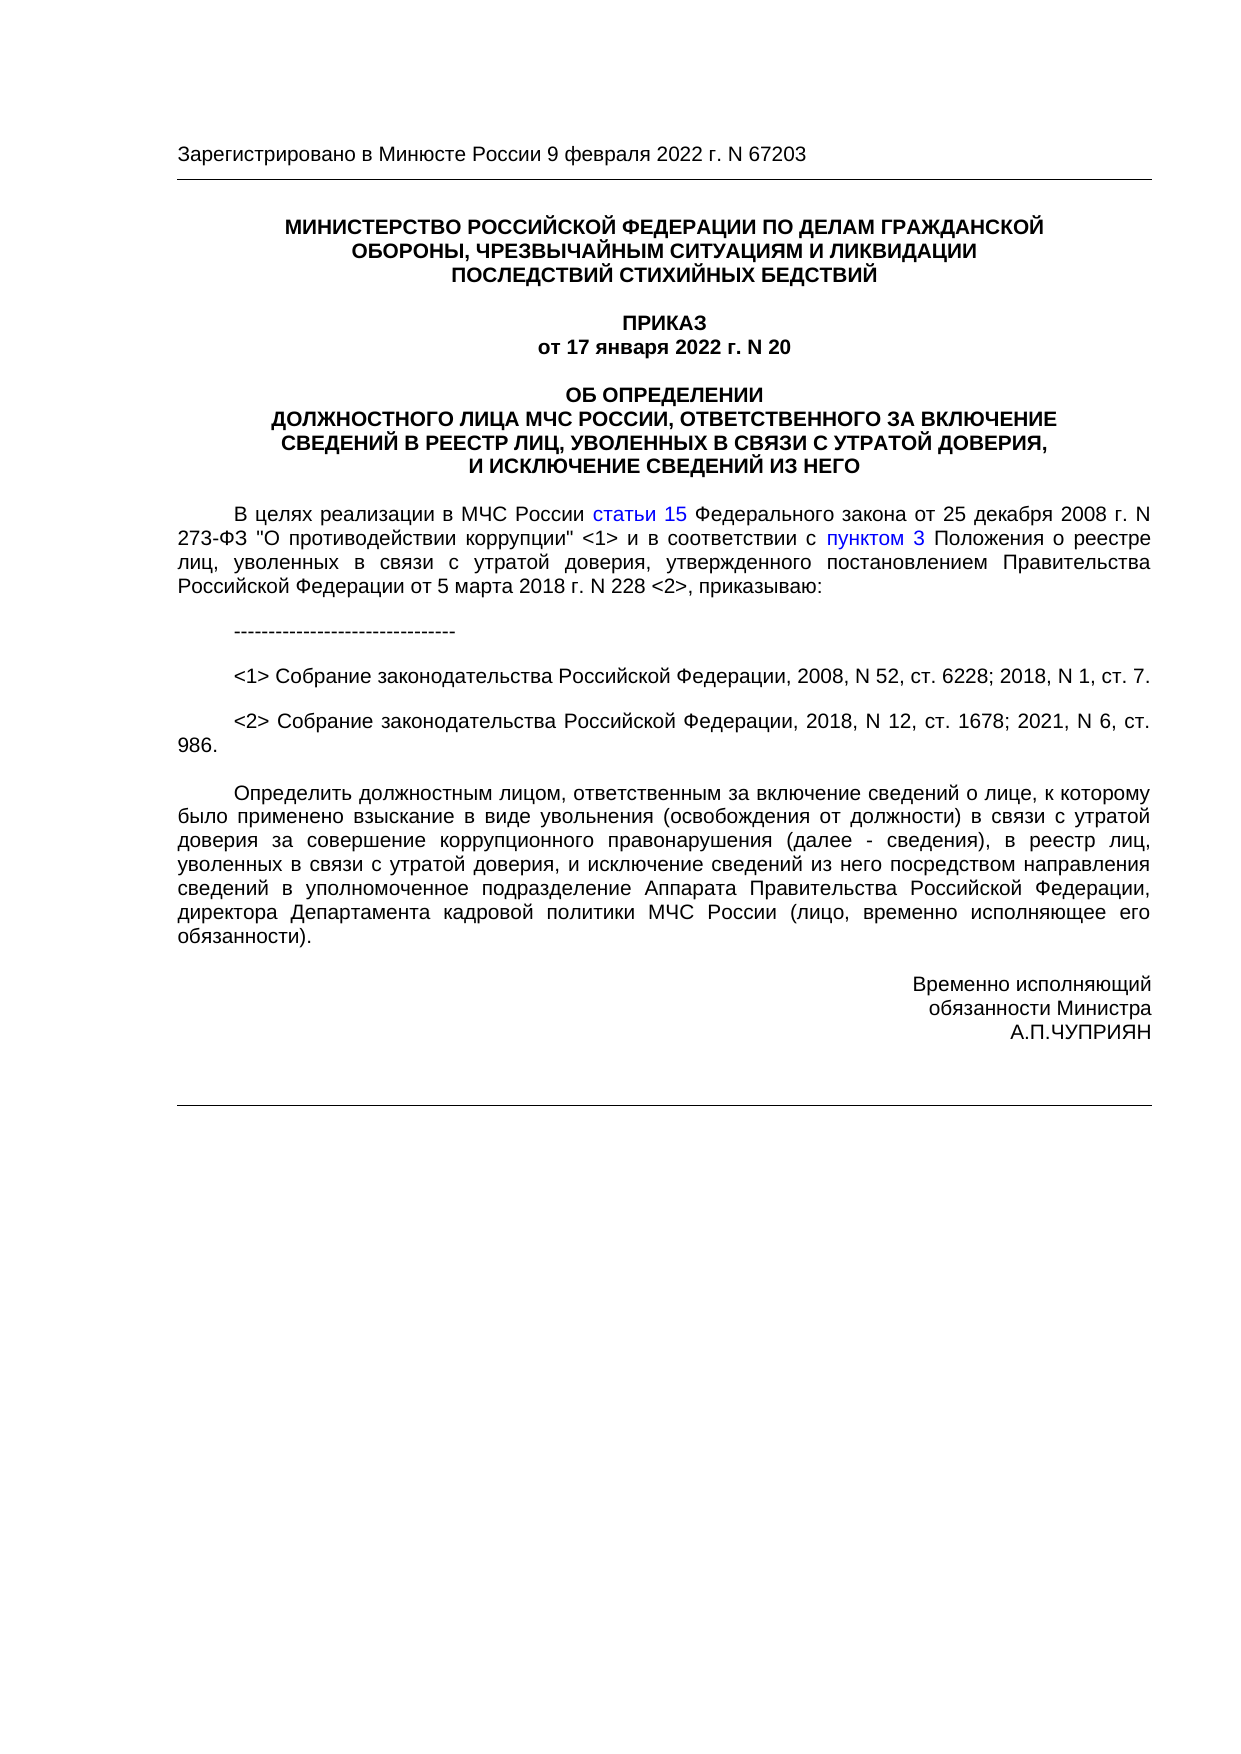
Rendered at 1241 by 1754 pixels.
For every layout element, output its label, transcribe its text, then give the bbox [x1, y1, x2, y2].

title ПОСЛЕДСТВИЙ СТИХИЙНЫХ БЕДСТВИЙ [177, 263, 1152, 287]
title МИНИСТЕРСТВО РОССИЙСКОЙ ФЕДЕРАЦИИ ПО ДЕЛАМ ГРАЖДАНСКОЙ [177, 215, 1152, 239]
title от 17 января 2022 г. N 20 [177, 334, 1152, 358]
title ДОЛЖНОСТНОГО ЛИЦА МЧС РОССИИ, ОТВЕТСТВЕННОГО ЗА ВКЛЮЧЕНИЕ [177, 406, 1152, 430]
title СВЕДЕНИЙ В РЕЕСТР ЛИЦ, УВОЛЕННЫХ В СВЯЗИ С УТРАТОЙ ДОВЕРИЯ, [177, 430, 1152, 454]
title ОБ ОПРЕДЕЛЕНИИ [177, 382, 1152, 406]
text А.П.ЧУПРИЯН [177, 1020, 1152, 1044]
title ПРИКАЗ [177, 311, 1152, 334]
text обязанности Министра [177, 996, 1152, 1020]
text -------------------------------- [177, 619, 1152, 643]
text <1> Собрание законодательства Российской Федерации, 2008, N 52, ст. 6228; 2018, N 1, ст. 7. [177, 664, 1152, 688]
text Зарегистрировано в Минюсте России 9 февраля 2022 г. N 67203 [177, 142, 1152, 166]
title И ИСКЛЮЧЕНИЕ СВЕДЕНИЙ ИЗ НЕГО [177, 454, 1152, 478]
text Определить должностным лицом, ответственным за включение сведений о лице, к которому было применено взыскание в виде увольнения (освобождения от должности) в связи с утратой доверия за совершение коррупционного правонарушения (далее - сведения), в реестр лиц, уволенных в связи с утратой доверия, и исключение сведений из него посредством направления сведений в уполномоченное подразделение Аппарата Правительства Российской Федерации, директора Департамента кадровой политики МЧС России (лицо, временно исполняющее его обязанности). [177, 780, 1152, 948]
title ОБОРОНЫ, ЧРЕЗВЫЧАЙНЫМ СИТУАЦИЯМ И ЛИКВИДАЦИИ [177, 239, 1152, 263]
text Временно исполняющий [177, 972, 1152, 996]
text <2> Собрание законодательства Российской Федерации, 2018, N 12, ст. 1678; 2021, N 6, ст. 986. [177, 708, 1152, 756]
text В целях реализации в МЧС России статьи 15 Федерального закона от 25 декабря 2008 г. N 273-ФЗ "О противодействии коррупции" <1> и в соответствии с пунктом 3 Положения о реестре лиц, уволенных в связи с утратой доверия, утвержденного постановлением Правительства Российской Федерации от 5 марта 2018 г. N 228 <2>, приказываю: [177, 502, 1152, 598]
